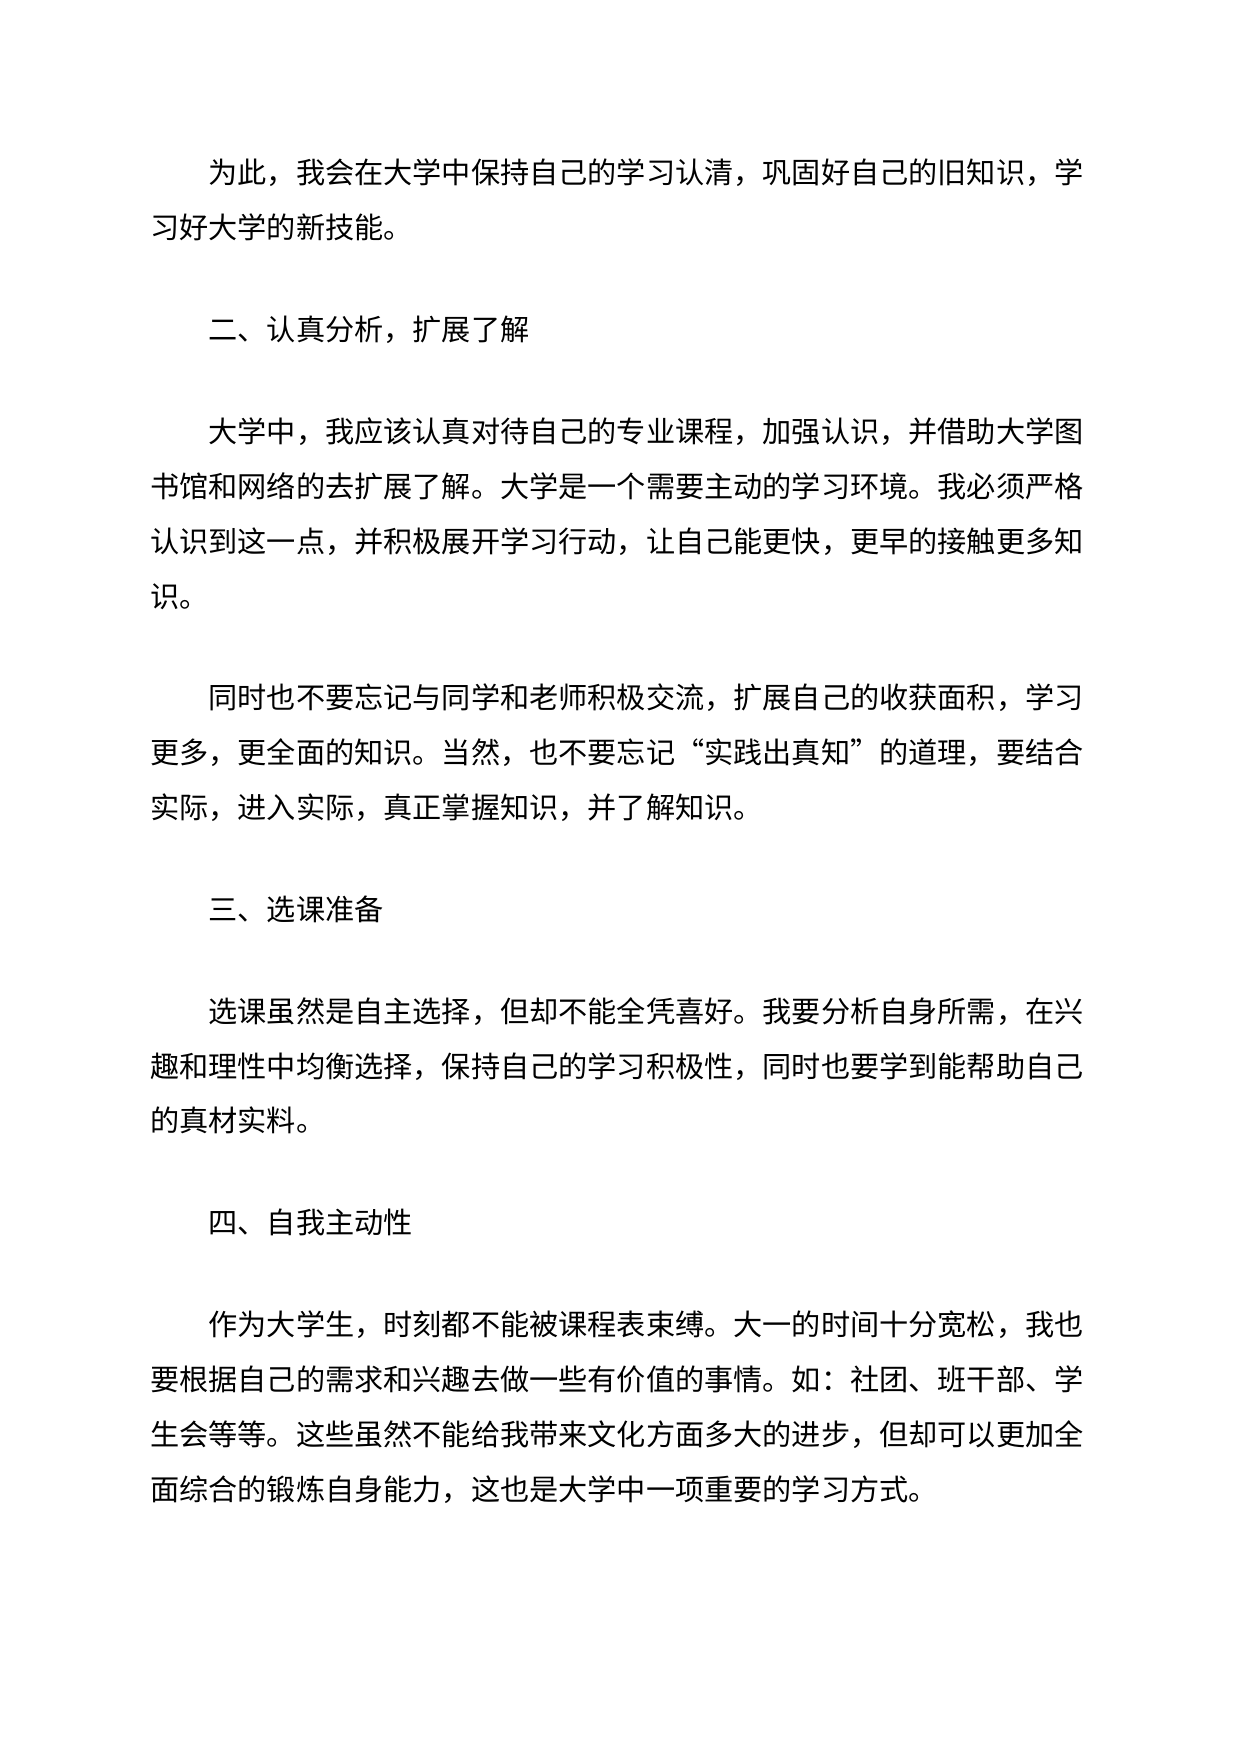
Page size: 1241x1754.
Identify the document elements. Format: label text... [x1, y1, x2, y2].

text 作为大学生，时刻都不能被课程表束缚。大一的时间十分宽松，我也要根据自己的需求和兴趣去做一些有价值的事情。如：社团、班干部、学生会等等。这些虽然不能给我带来文化方面多大的进步，但却可以更加全面综合的锻炼自身能力，这也是大学中一项重要的学习方式。 [150, 1302, 1090, 1508]
text 同时也不要忘记与同学和老师积极交流，扩展自己的收获面积，学习更多，更全面的知识。当然，也不要忘记“实践出真知”的道理，要结合实际，进入实际，真正掌握知识，并了解知识。 [150, 675, 1090, 827]
text 选课虽然是自主选择，但却不能全凭喜好。我要分析自身所需，在兴趣和理性中均衡选择，保持自己的学习积极性，同时也要学到能帮助自己的真材实料。 [150, 988, 1090, 1140]
text 大学中，我应该认真对待自己的专业课程，加强认识，并借助大学图书馆和网络的去扩展了解。大学是一个需要主动的学习环境。我必须严格认识到这一点，并积极展开学习行动，让自己能更快，更早的接触更多知识。 [150, 408, 1090, 615]
text 为此，我会在大学中保持自己的学习认清，巩固好自己的旧知识，学习好大学的新技能。 [150, 150, 1090, 247]
text 二、认真分析，扩展了解 [150, 307, 1090, 349]
text 三、选课准备 [150, 886, 1090, 929]
text 四、自我主动性 [150, 1200, 1090, 1242]
